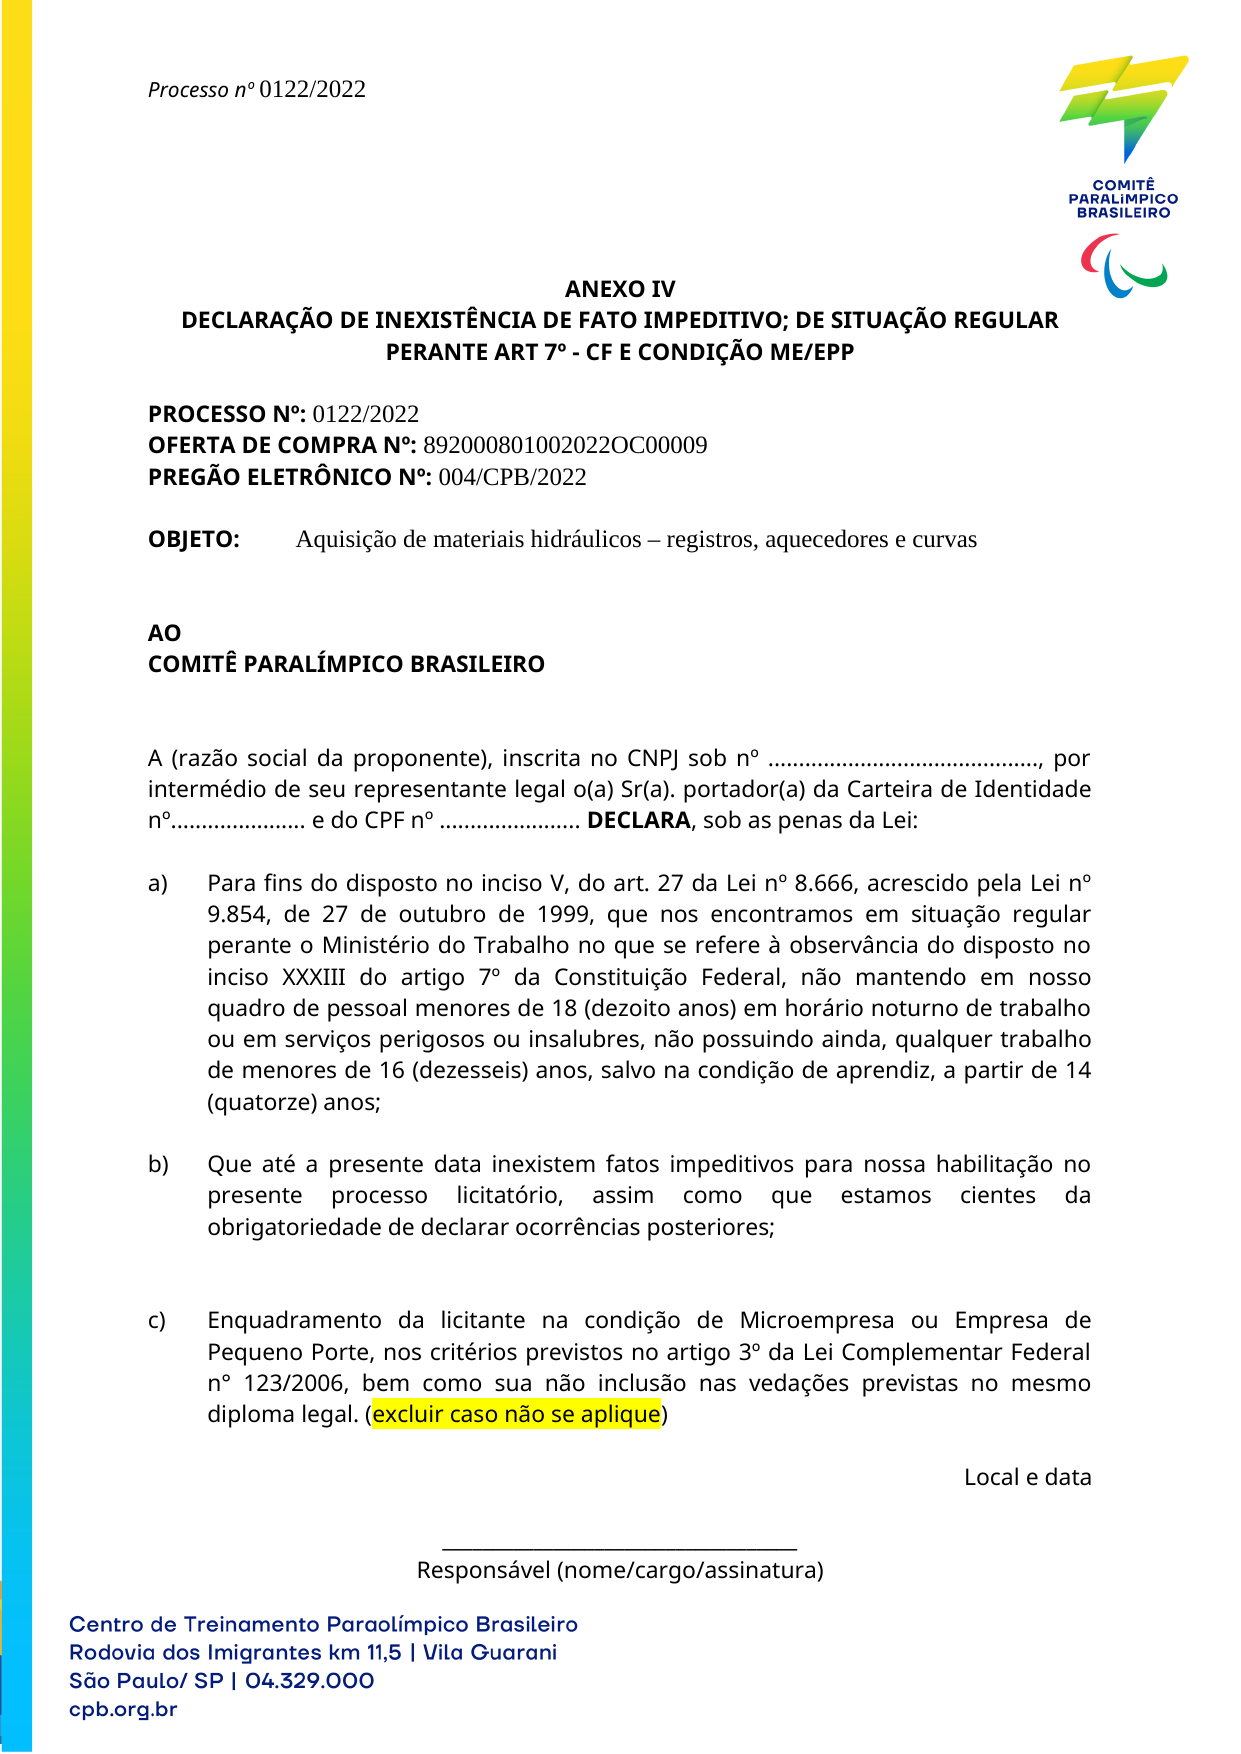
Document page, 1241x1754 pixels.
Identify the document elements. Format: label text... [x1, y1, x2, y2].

text Local e data [295, 1461, 1092, 1492]
list Para fins do disposto no inciso V, do art. 27 da Lei nº 8.666, acrescido pela Lei nº 9.854, de 27 de outubro de 1999, que nos encontramos em situação regular perante o Ministério do Trabalho no que se refere à observância do disposto no inciso XXXIII do artigo 7º da Constituição Federal, não mantendo em nosso quadro de pessoal menores de 18 (dezoito anos) em horário noturno de trabalho ou em serviços perigosos ou insalubres, não possuindo ainda, qualquer trabalho de menores de 16 (dezesseis) anos, salvo na condição de aprendiz, a partir de 14 (quatorze) anos; [148, 867, 1092, 1117]
text COMITÊ PARALÍMPICO BRASILEIRO [148, 648, 1092, 679]
text OFERTA DE COMPRA Nº: [148, 429, 1092, 461]
text Responsável (nome/cargo/assinatura) [148, 1554, 1092, 1586]
text ___________________________________ [148, 1523, 1092, 1554]
text DECLARAÇÃO DE INEXISTÊNCIA DE FATO IMPEDITIVO; DE SITUAÇÃO REGULAR PERANTE ART 7º - CF E CONDIÇÃO ME/EPP [148, 304, 1092, 367]
picture [0, 0, 1241, 1752]
text PROCESSO Nº: [148, 398, 1092, 429]
text PREGÃO ELETRÔNICO Nº: [148, 461, 1092, 492]
list Enquadramento da licitante na condição de Microempresa ou Empresa de Pequeno Porte, nos critérios previstos no artigo 3º da Lei Complementar Federal n° 123/2006, bem como sua não inclusão nas vedações previstas no mesmo diploma legal. (excluir caso não se aplique) [148, 1304, 1092, 1429]
text AO [148, 617, 1092, 648]
text OBJETO: [148, 523, 1092, 554]
text ANEXO IV [148, 273, 1092, 304]
list Que até a presente data inexistem fatos impeditivos para nossa habilitação no presente processo licitatório, assim como que estamos cientes da obrigatoriedade de declarar ocorrências posteriores; [148, 1148, 1092, 1242]
text A (razão social da proponente), inscrita no CNPJ sob nº ............................................, por intermédio de seu representante legal o(a) Sr(a). portador(a) da Carteira de Identidade nº...................... e do CPF nº ....................... DECLARA, sob as penas da Lei: [148, 742, 1092, 836]
